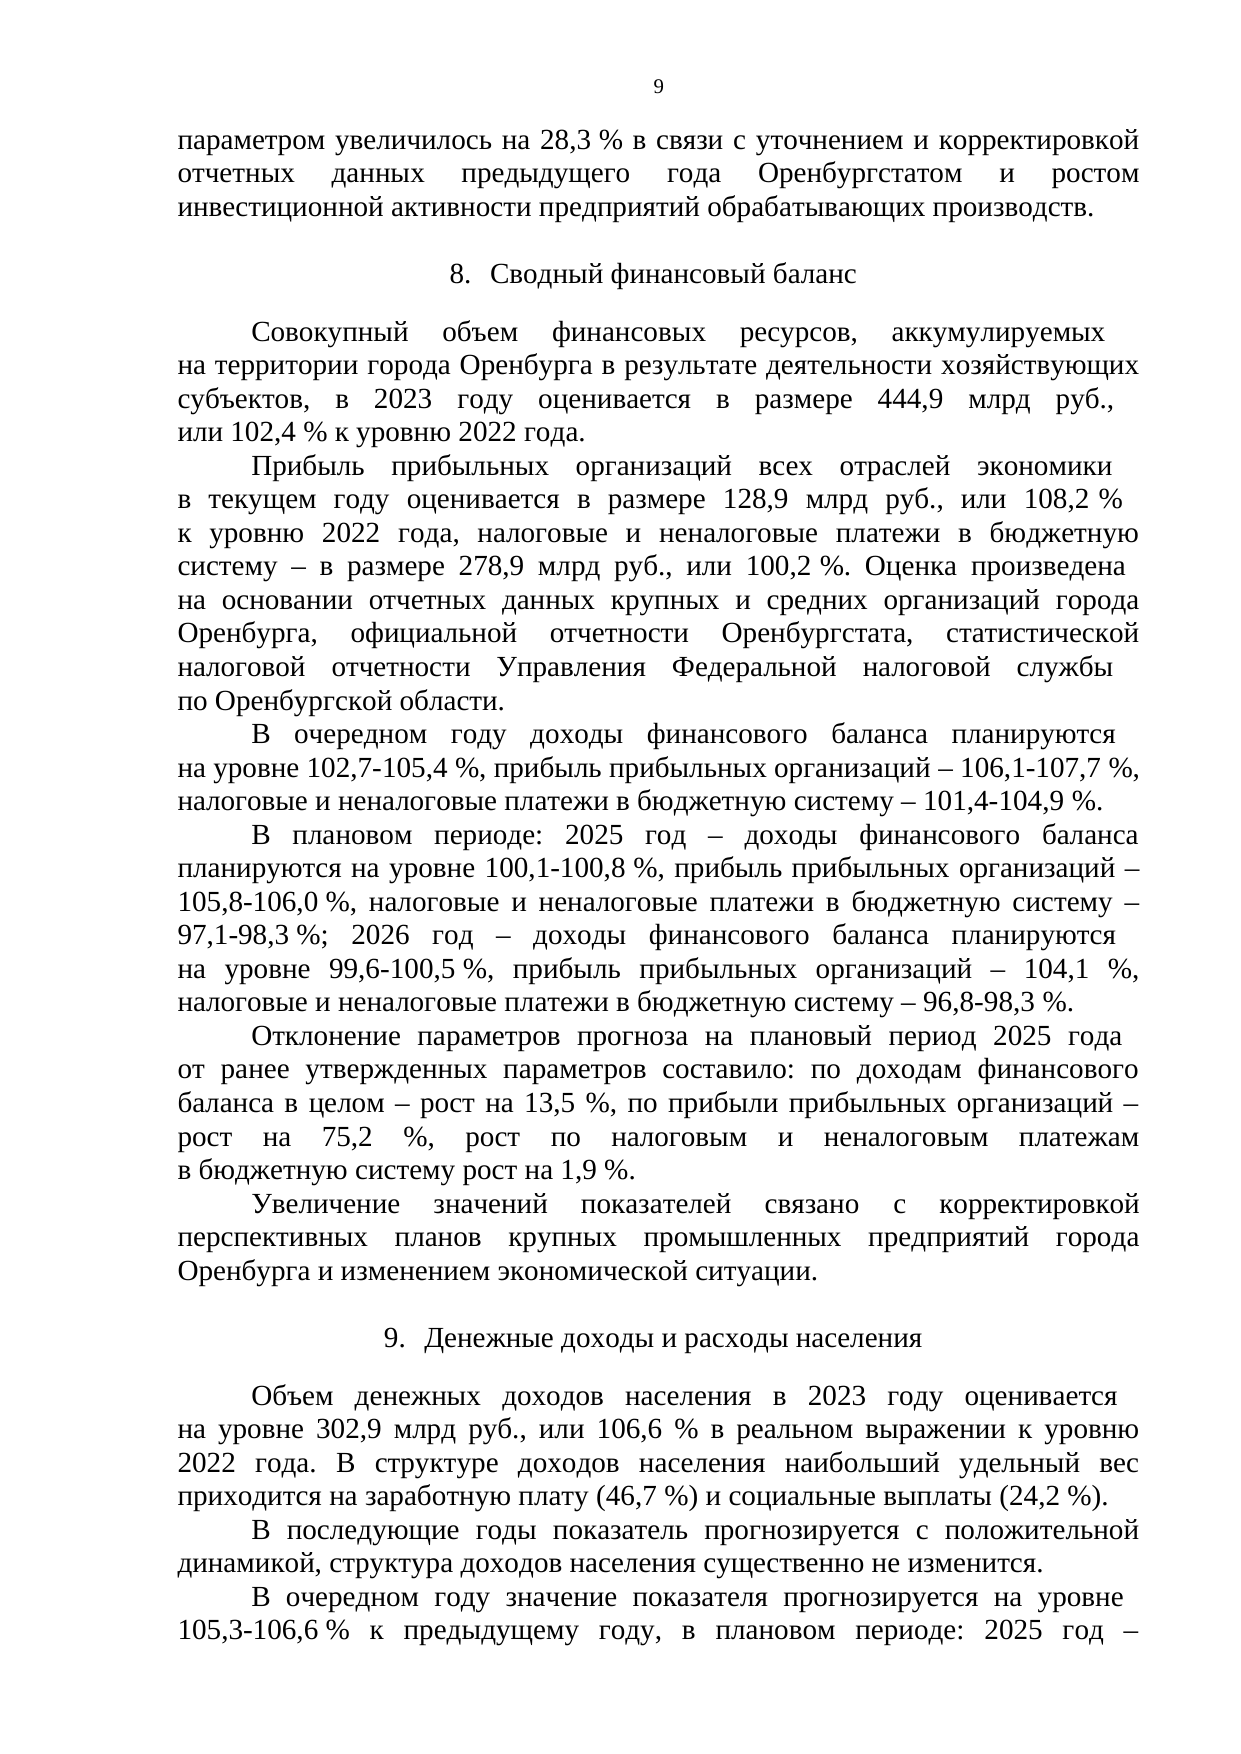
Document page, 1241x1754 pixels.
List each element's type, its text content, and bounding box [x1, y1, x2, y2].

text Совокупный объем финансовых ресурсов, аккумулируемых на территории города Оренбурга в результате деятельности хозяйствующих субъектов, в 2023 году оценивается в размере 444,9 млрд руб., или 102,4 % к уровню 2022 года. [177, 314, 1140, 448]
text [177, 122, 1140, 223]
text Отклонение параметров прогноза на плановый период 2025 года от ранее утвержденных параметров составило: по доходам финансового баланса в целом – рост на 13,5 %, по прибыли прибыльных организаций – рост на 75,2 %, рост по налоговым и неналоговым платежам в бюджетную систему рост на 1,9 %. [177, 1018, 1140, 1186]
text В последующие годы показатель прогнозируется с положительной динамикой, структура доходов населения существенно не изменится. [177, 1512, 1140, 1579]
text В очередном году доходы финансового баланса планируются на уровне 102,7-105,4 %, прибыль прибыльных организаций – 106,1-107,7 %, налоговые и неналоговые платежи в бюджетную систему – 101,4-104,9 %. [177, 716, 1140, 817]
text Увеличение значений показателей связано с корректировкой перспективных планов крупных промышленных предприятий города Оренбурга и изменением экономической ситуации. [177, 1186, 1140, 1286]
text В плановом периоде: 2025 год – доходы финансового баланса планируются на уровне 100,1-100,8 %, прибыль прибыльных организаций –105,8-106,0 %, налоговые и неналоговые платежи в бюджетную систему – 97,1-98,3 %; 2026 год – доходы финансового баланса планируются на уровне 99,6-100,5 %, прибыль прибыльных организаций – 104,1 %, налоговые и неналоговые платежи в бюджетную систему – 96,8-98,3 %. [177, 817, 1140, 1018]
subtitle Сводный финансовый баланс [177, 256, 1140, 290]
text Прибыль прибыльных организаций всех отраслей экономики в текущем году оценивается в размере 128,9 млрд руб., или 108,2 % к уровню 2022 года, налоговые и неналоговые платежи в бюджетную систему – в размере 278,9 млрд руб., или 100,2 %. Оценка произведена на основании отчетных данных крупных и средних организаций города Оренбурга, официальной отчетности Оренбургстата, статистической налоговой отчетности Управления Федеральной налоговой службы по Оренбургской области. [177, 448, 1140, 716]
text Объем денежных доходов населения в 2023 году оценивается на уровне 302,9 млрд руб., или 106,6 % в реальном выражении к уровню 2022 года. В структуре доходов населения наибольший удельный вес приходится на заработную плату (46,7 %) и социальные выплаты (24,2 %). [177, 1378, 1140, 1512]
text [177, 1579, 1140, 1646]
subtitle Денежные доходы и расходы населения [177, 1320, 1140, 1353]
